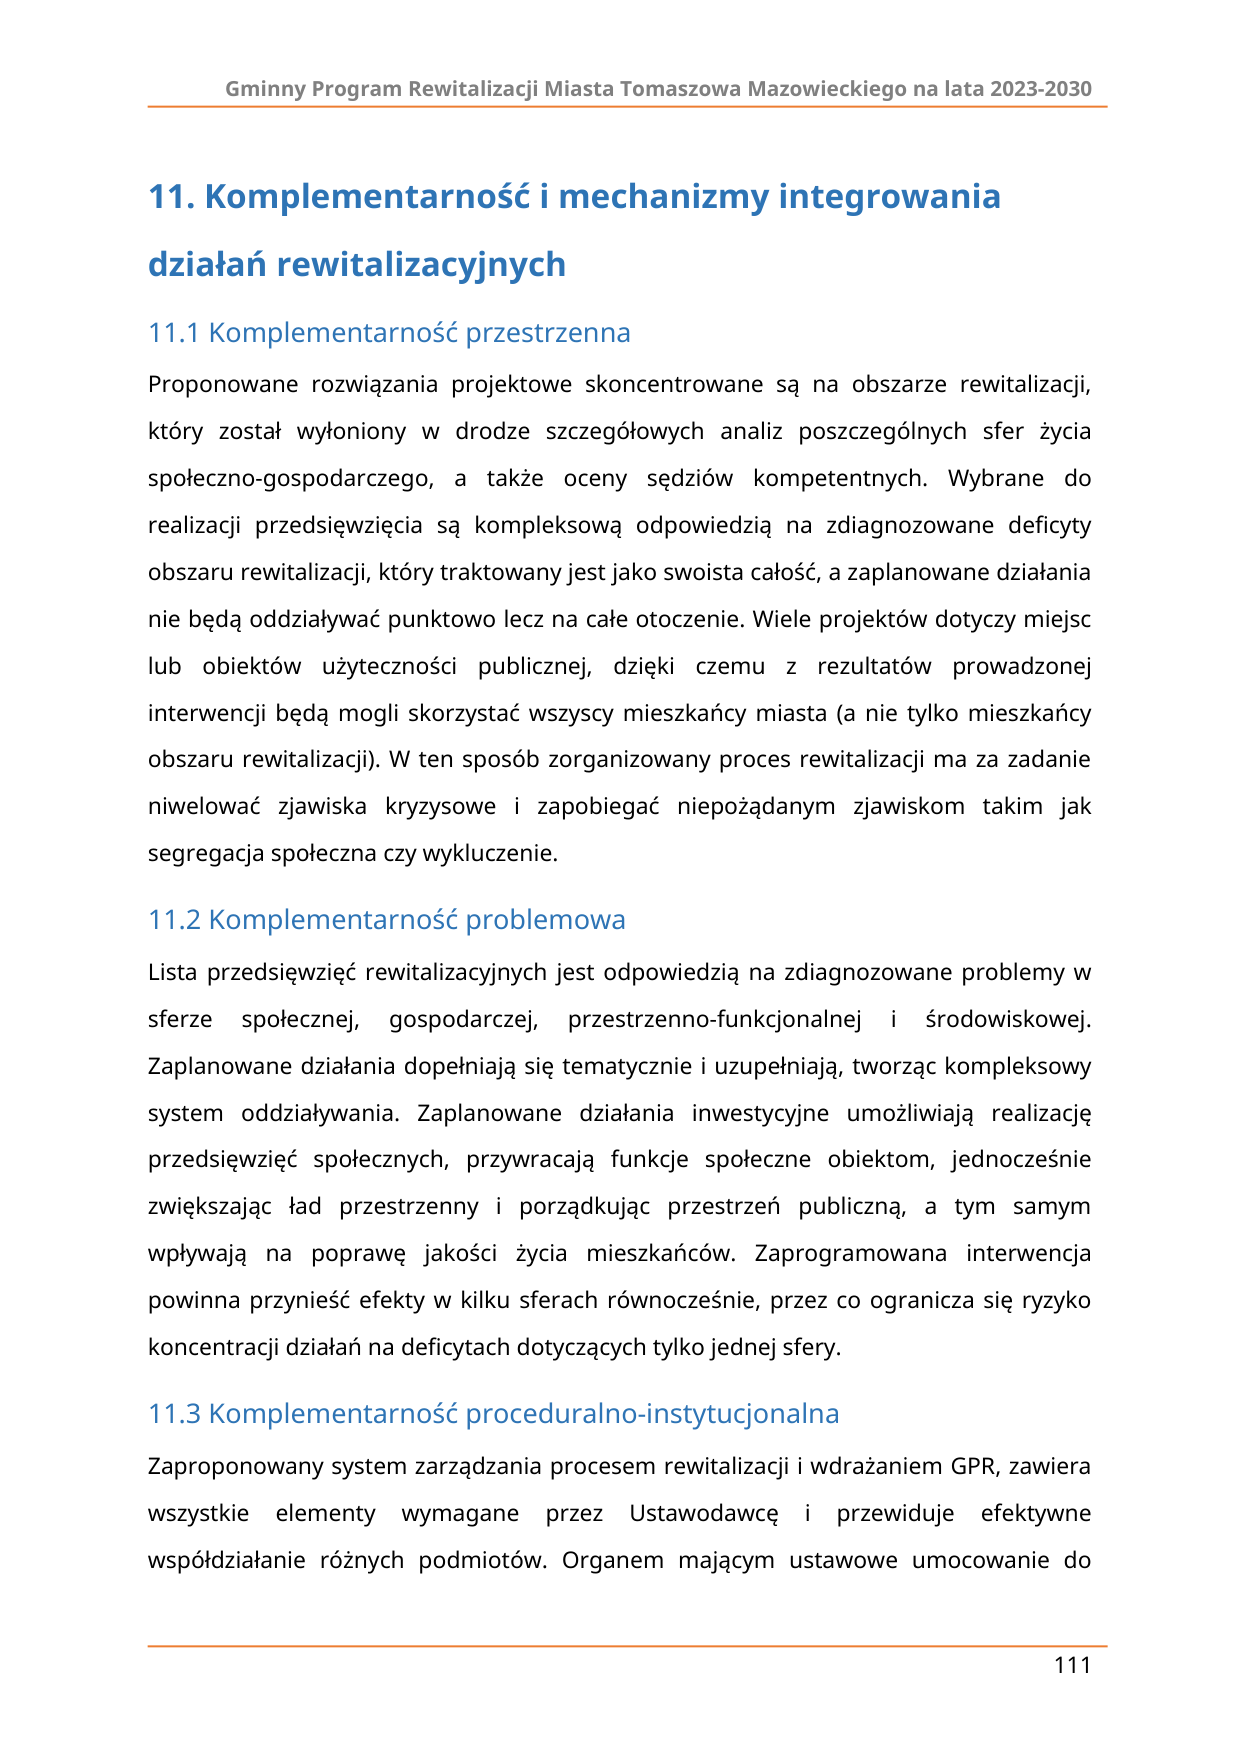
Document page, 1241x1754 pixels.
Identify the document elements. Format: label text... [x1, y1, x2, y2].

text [148, 1450, 1093, 1575]
text Lista przedsięwzięć rewitalizacyjnych jest odpowiedzią na zdiagnozowane problemy w sferze społecznej, gospodarczej, przestrzenno-funkcjonalnej i środowiskowej. Zaplanowane działania dopełniają się tematycznie i uzupełniają, tworząc kompleksowy system oddziaływania. Zaplanowane działania inwestycyjne umożliwiają realizację przedsięwzięć społecznych, przywracają funkcje społeczne obiektom, jednocześnie zwiększając ład przestrzenny i porządkując przestrzeń publiczną, a tym samym wpływają na poprawę jakości życia mieszkańców. Zaprogramowana interwencja powinna przynieść efekty w kilku sferach równocześnie, przez co ogranicza się ryzyko koncentracji działań na deficytach dotyczących tylko jednej sfery. [148, 956, 1093, 1362]
text Proponowane rozwiązania projektowe skoncentrowane są na obszarze rewitalizacji, który został wyłoniony w drodze szczegółowych analiz poszczególnych sfer życia społeczno-gospodarczego, a także oceny sędziów kompetentnych. Wybrane do realizacji przedsięwzięcia są kompleksową odpowiedzią na zdiagnozowane deficyty obszaru rewitalizacji, który traktowany jest jako swoista całość, a zaplanowane działania nie będą oddziaływać punktowo lecz na całe otoczenie. Wiele projektów dotyczy miejsc lub obiektów użyteczności publicznej, dzięki czemu z rezultatów prowadzonej interwencji będą mogli skorzystać wszyscy mieszkańcy miasta (a nie tylko mieszkańcy obszaru rewitalizacji). W ten sposób zorganizowany proces rewitalizacji ma za zadanie niwelować zjawiska kryzysowe i zapobiegać niepożądanym zjawiskom takim jak segregacja społeczna czy wykluczenie. [148, 368, 1093, 868]
subtitle 11.3 Komplementarność proceduralno-instytucjonalna [148, 1394, 1093, 1431]
subtitle 11.1 Komplementarność przestrzenna [148, 313, 1093, 350]
subtitle 11. Komplementarność i mechanizmy integrowania działań rewitalizacyjnych [148, 173, 1093, 286]
subtitle 11.2 Komplementarność problemowa [148, 901, 1093, 937]
